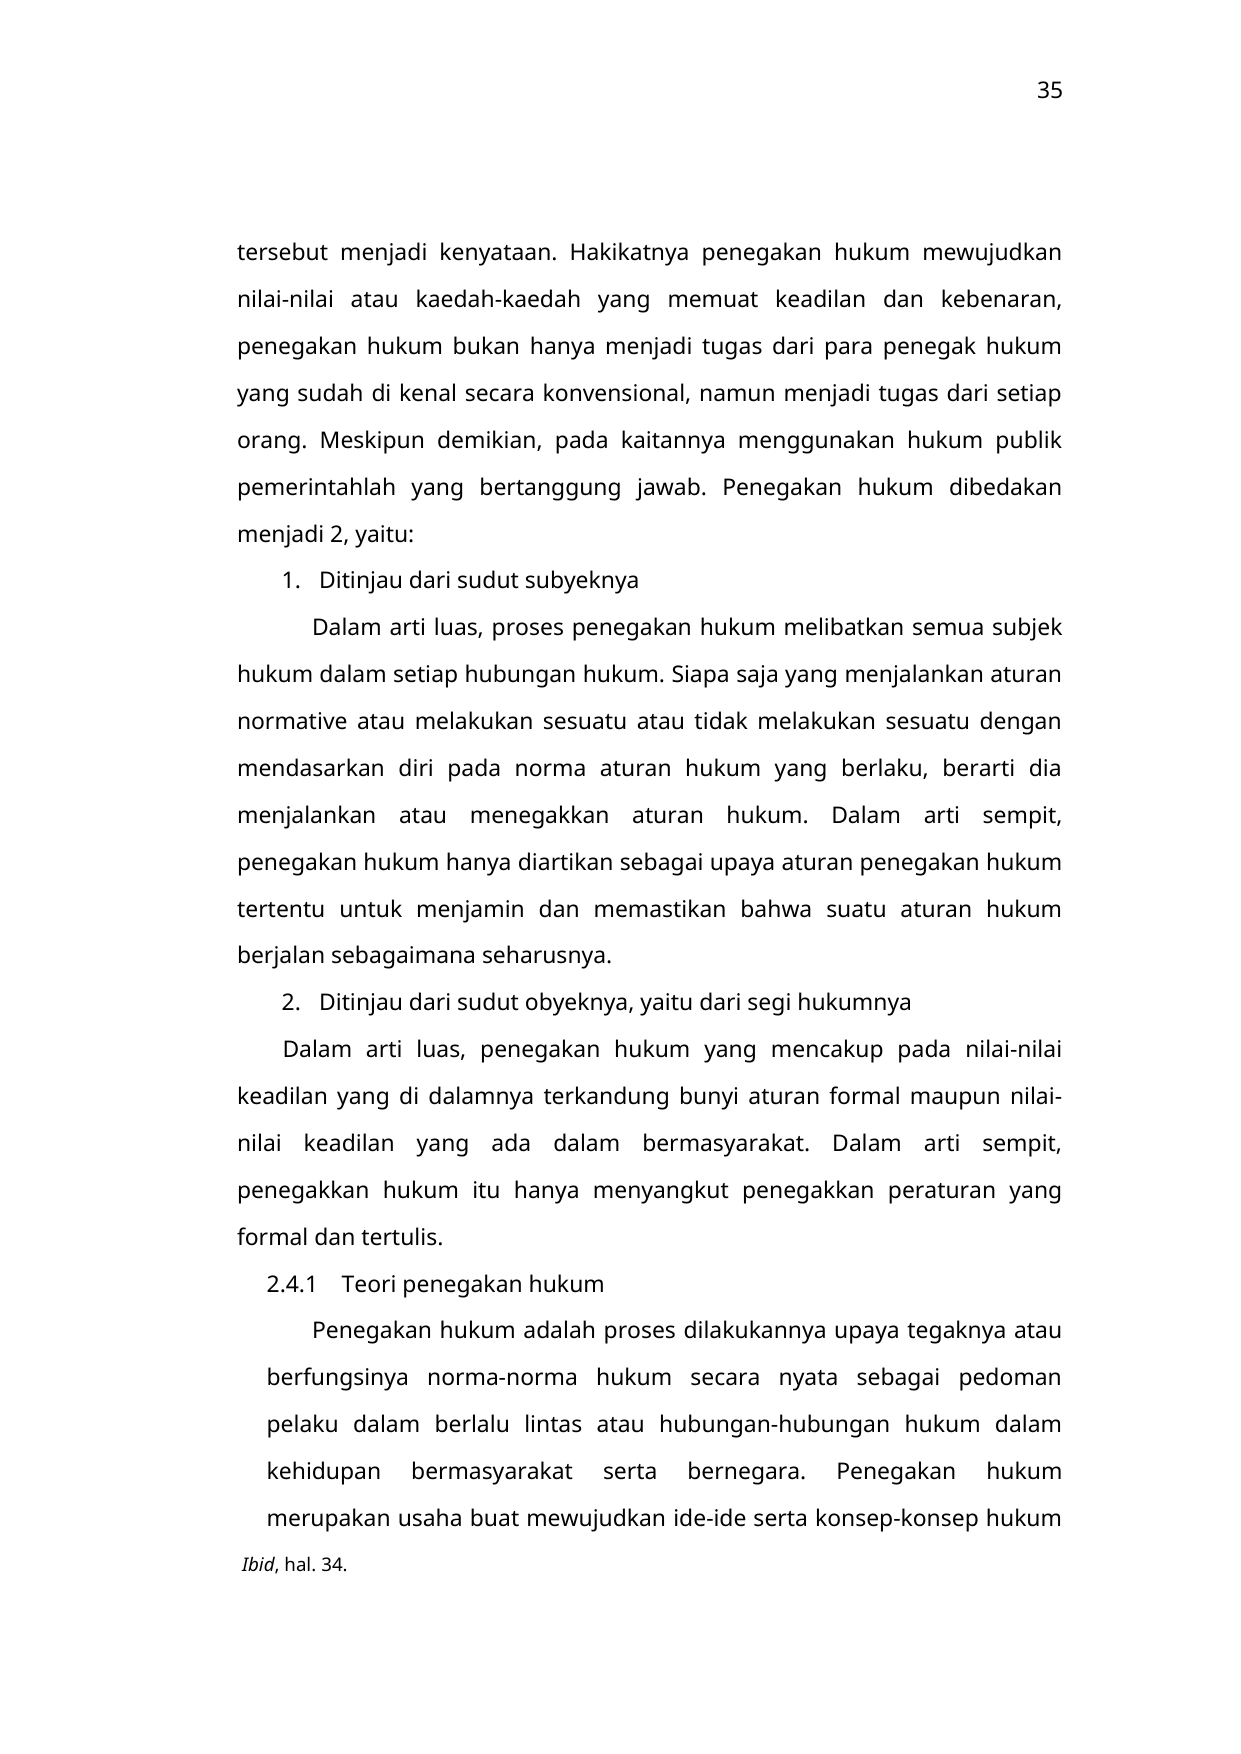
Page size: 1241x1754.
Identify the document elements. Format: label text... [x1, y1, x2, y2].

list Ditinjau dari sudut obyeknya, yaitu dari segi hukumnya [281, 986, 1063, 1017]
subtitle Teori penegakan hukum [266, 1267, 1063, 1299]
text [266, 1314, 1063, 1533]
list Ditinjau dari sudut subyeknya [281, 564, 1063, 596]
text Dalam arti luas, penegakan hukum yang mencakup pada nilai-nilai keadilan yang di dalamnya terkandung bunyi aturan formal maupun nilai-nilai keadilan yang ada dalam bermasyarakat. Dalam arti sempit, penegakkan hukum itu hanya menyangkut penegakkan peraturan yang formal dan tertulis. [237, 1033, 1063, 1252]
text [237, 236, 1063, 549]
text Dalam arti luas, proses penegakan hukum melibatkan semua subjek hukum dalam setiap hubungan hukum. Siapa saja yang menjalankan aturan normative atau melakukan sesuatu atau tidak melakukan sesuatu dengan mendasarkan diri pada norma aturan hukum yang berlaku, berarti dia menjalankan atau menegakkan aturan hukum. Dalam arti sempit, penegakan hukum hanya diartikan sebagai upaya aturan penegakan hukum tertentu untuk menjamin dan memastikan bahwa suatu aturan hukum berjalan sebagaimana seharusnya. [237, 611, 1063, 971]
